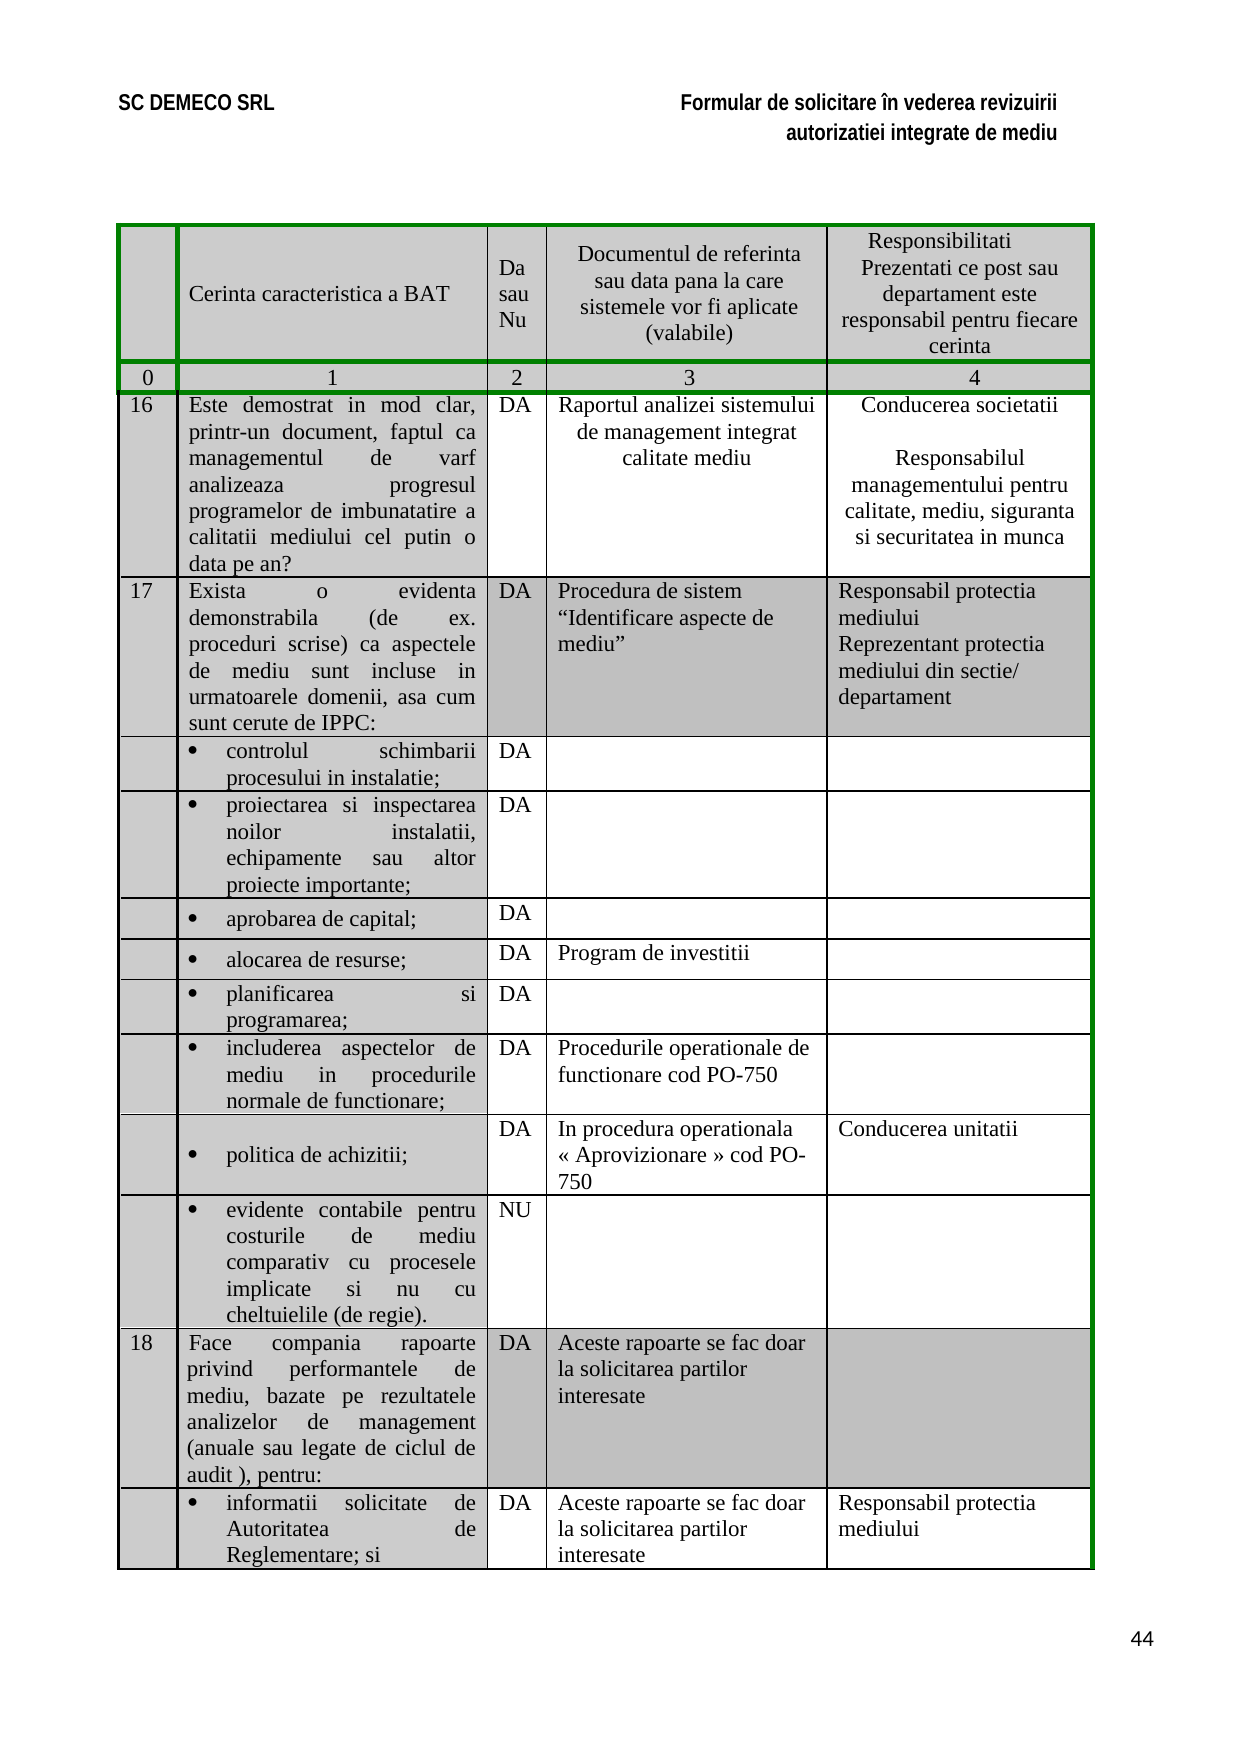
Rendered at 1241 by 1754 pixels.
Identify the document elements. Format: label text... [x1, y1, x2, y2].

table_cell 18 [120, 1328, 176, 1487]
table_cell 16 [120, 395, 176, 576]
table_cell 0 [121, 364, 175, 390]
table_cell Procedura de sistem “Identificare aspecte de mediu” [547, 578, 826, 736]
table_cell [120, 979, 176, 1033]
table_cell controlul schimbarii procesului in instalatie; [179, 737, 487, 790]
table_cell Program de investitii [547, 940, 826, 979]
table_cell [547, 792, 826, 897]
table_cell evidente contabile pentru costurile de mediu comparativ cu procesele implicate si nu cu cheltuielile (de regie). [179, 1196, 487, 1327]
table_cell aprobarea de capital; [179, 899, 487, 938]
table_cell [828, 1329, 1090, 1487]
table_cell [828, 1196, 1090, 1327]
table_cell DA [488, 1329, 546, 1487]
table_cell [120, 790, 176, 897]
table_header [121, 227, 175, 359]
table_cell Responsabil protectia mediului [828, 1489, 1090, 1568]
table_cell DA [488, 980, 546, 1033]
table_header Responsibilitati Prezentati ce post sau departament este responsabil pentru fiecare cerinta [828, 227, 1090, 359]
table_cell [828, 940, 1090, 979]
table_cell 3 [547, 364, 826, 390]
table_cell [120, 1487, 176, 1568]
table_cell [120, 1194, 176, 1327]
table_cell DA [488, 395, 546, 576]
table_cell [120, 897, 176, 938]
table_cell 2 [488, 364, 546, 390]
table_cell informatii solicitate de Autoritatea de Reglementare; si [179, 1489, 487, 1568]
table_cell Raportul analizei sistemului de management integrat calitate mediu [547, 395, 826, 576]
table_cell [547, 737, 826, 790]
table_cell 17 [120, 576, 176, 736]
table_cell [828, 980, 1090, 1033]
table_cell DA [488, 1489, 546, 1568]
table_cell DA [488, 1035, 546, 1113]
table_cell [547, 980, 826, 1033]
table_cell [828, 737, 1090, 790]
table_cell Conducerea societatii Responsabilul managementului pentru calitate, mediu, siguranta si securitatea in munca [828, 395, 1090, 576]
table_cell [120, 736, 176, 790]
table_cell DA [488, 578, 546, 736]
table_cell Aceste rapoarte se fac doar la solicitarea partilor interesate [547, 1329, 826, 1487]
table_cell [828, 792, 1090, 897]
table_header Da sau Nu [488, 227, 546, 359]
table_cell Face compania rapoarte privind performantele de mediu, bazate pe rezultatele analizelor de management (anuale sau legate de ciclul de audit ), pentru: [179, 1329, 487, 1487]
table_cell 4 [828, 364, 1090, 390]
table_cell Responsabil protectia mediului Reprezentant protectia mediului din sectie/ departament [828, 578, 1090, 736]
table_cell DA [488, 1115, 546, 1194]
table_cell alocarea de resurse; [179, 940, 487, 979]
table_cell [547, 899, 826, 938]
table_cell [120, 1033, 176, 1113]
table_cell DA [488, 792, 546, 897]
table_cell [120, 1114, 176, 1194]
table_header Documentul de referinta sau data pana la care sistemele vor fi aplicate (valabile) [547, 227, 826, 359]
table_cell politica de achizitii; [179, 1115, 487, 1194]
table_cell 1 [180, 364, 487, 390]
table_cell proiectarea si inspectarea noilor instalatii, echipamente sau altor proiecte importante; [179, 792, 487, 897]
table_cell Este demostrat in mod clar, printr-un document, faptul ca managementul de varf analizeaza progresul programelor de imbunatatire a calitatii mediului cel putin o data pe an? [179, 395, 487, 576]
table_cell DA [488, 737, 546, 790]
table_header Cerinta caracteristica a BAT [180, 227, 487, 359]
table_cell NU [488, 1196, 546, 1327]
table_cell [828, 1035, 1090, 1113]
table_cell [120, 938, 176, 979]
table_cell Exista o evidenta demonstrabila (de ex. proceduri scrise) ca aspectele de mediu sunt incluse in urmatoarele domenii, asa cum sunt cerute de IPPC: [179, 578, 487, 736]
table_cell DA [488, 940, 546, 979]
table_cell Conducerea unitatii [828, 1115, 1090, 1194]
table_cell In procedura operationala « Aprovizionare » cod PO-750 [547, 1115, 826, 1194]
table_cell [547, 1196, 826, 1327]
table_cell planificarea si programarea; [179, 980, 487, 1033]
table_cell [828, 899, 1090, 938]
table_cell DA [488, 899, 546, 938]
table_cell includerea aspectelor de mediu in procedurile normale de functionare; [179, 1035, 487, 1113]
table_cell Procedurile operationale de functionare cod PO-750 [547, 1035, 826, 1113]
table_cell Aceste rapoarte se fac doar la solicitarea partilor interesate [547, 1489, 826, 1568]
